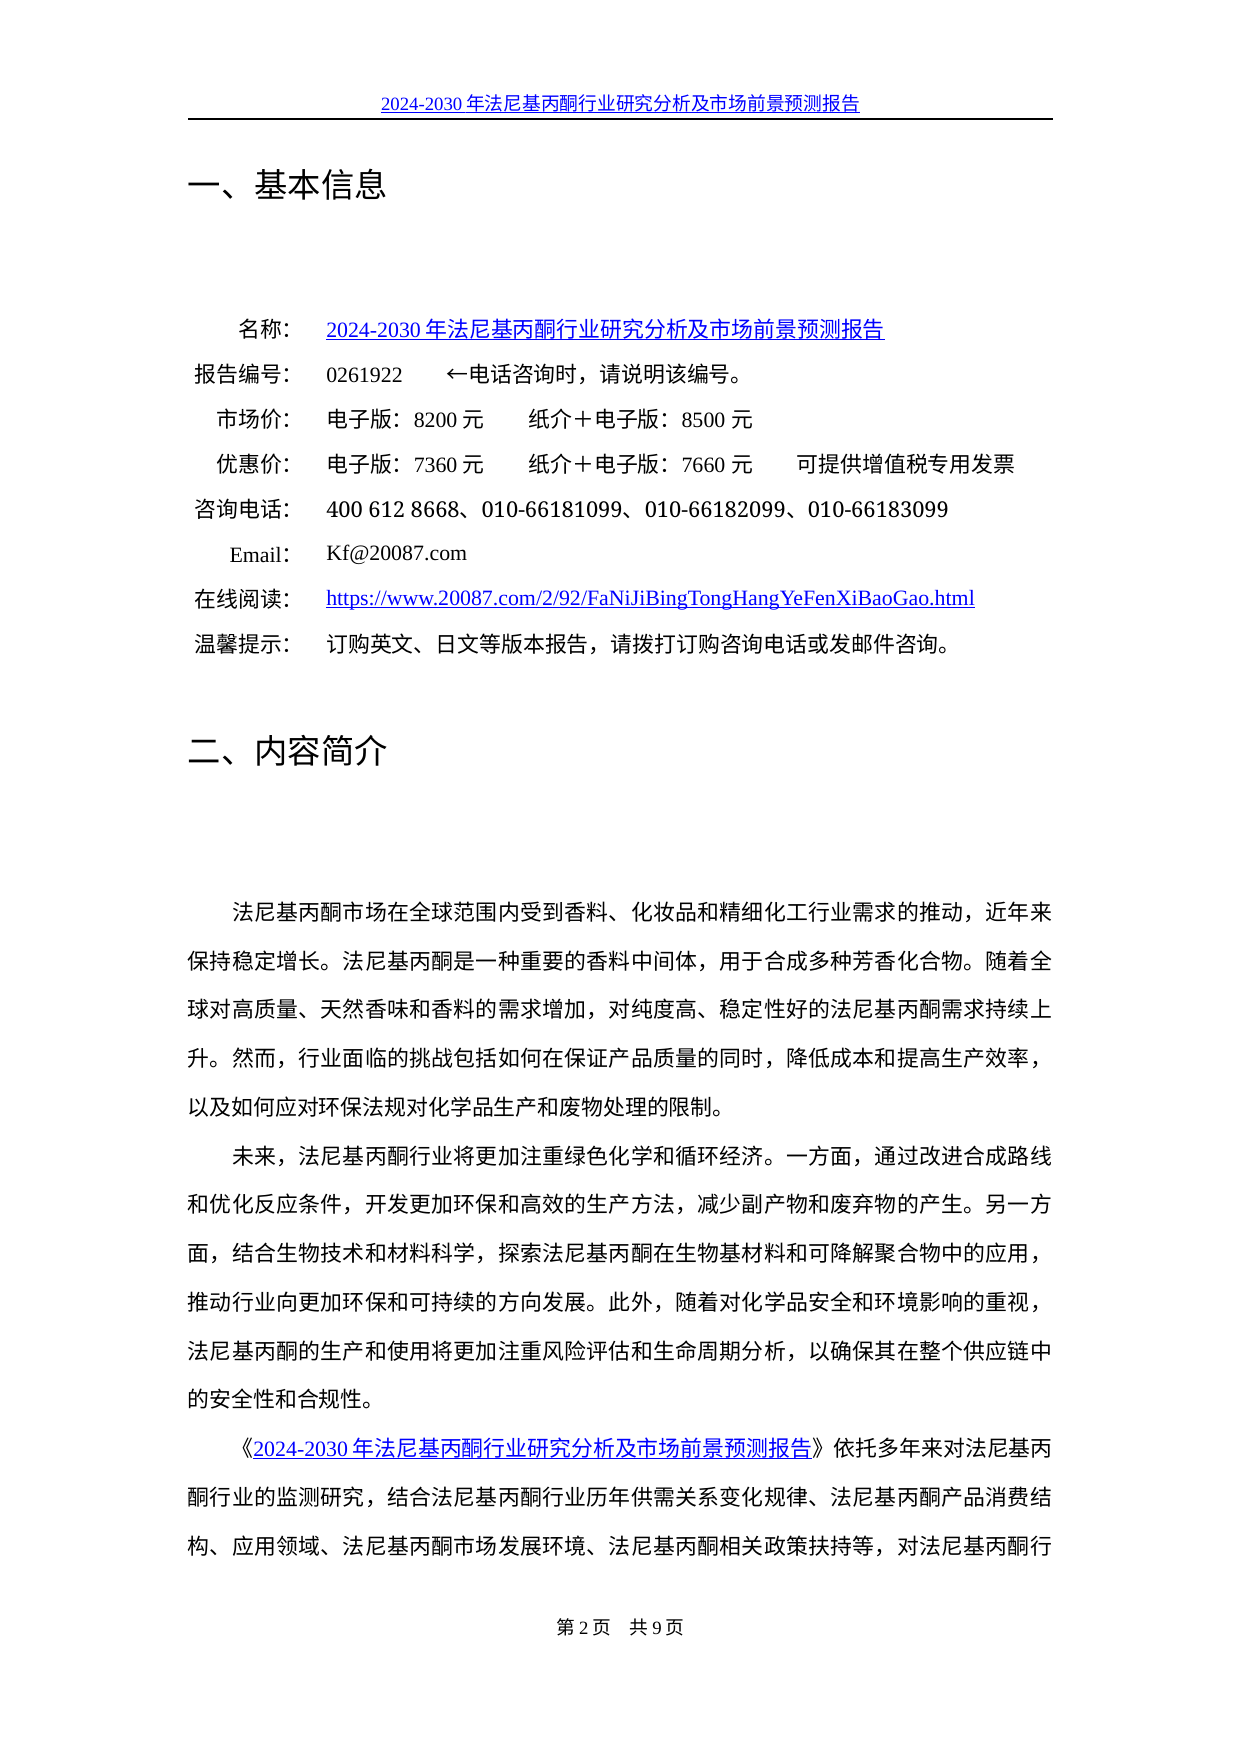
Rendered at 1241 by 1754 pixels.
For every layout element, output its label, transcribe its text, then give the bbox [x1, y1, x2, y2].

table_cell 优惠价： [167, 447, 315, 492]
table_cell 在线阅读： [167, 582, 315, 627]
table_cell 咨询电话： [167, 492, 315, 537]
title 二、内容简介 [187, 717, 1053, 782]
table_cell Email： [167, 537, 315, 582]
table_cell 温馨提示： [167, 627, 315, 672]
table_cell Kf@20087.com [315, 537, 1073, 582]
title 一、基本信息 [187, 150, 1053, 215]
table_cell 报告编号： [167, 357, 315, 402]
table_cell [315, 582, 1073, 627]
table_cell 0261922 ←电话咨询时，请说明该编号。 [315, 357, 1073, 402]
table_header 名称： [167, 312, 315, 357]
table_cell 订购英文、日文等版本报告，请拨打订购咨询电话或发邮件咨询。 [315, 627, 1073, 672]
table_cell 电子版：7360 元 纸介＋电子版：7660 元 可提供增值税专用发票 [315, 447, 1073, 492]
table_cell 电子版：8200 元 纸介＋电子版：8500 元 [315, 402, 1073, 447]
table_cell 400 612 8668、010-66181099、010-66182099、010-66183099 [315, 492, 1073, 537]
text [187, 894, 1053, 1561]
table_header 2024-2030年法尼基丙酮行业研究分析及市场前景预测报告 [315, 312, 1073, 357]
table_cell 市场价： [167, 402, 315, 447]
